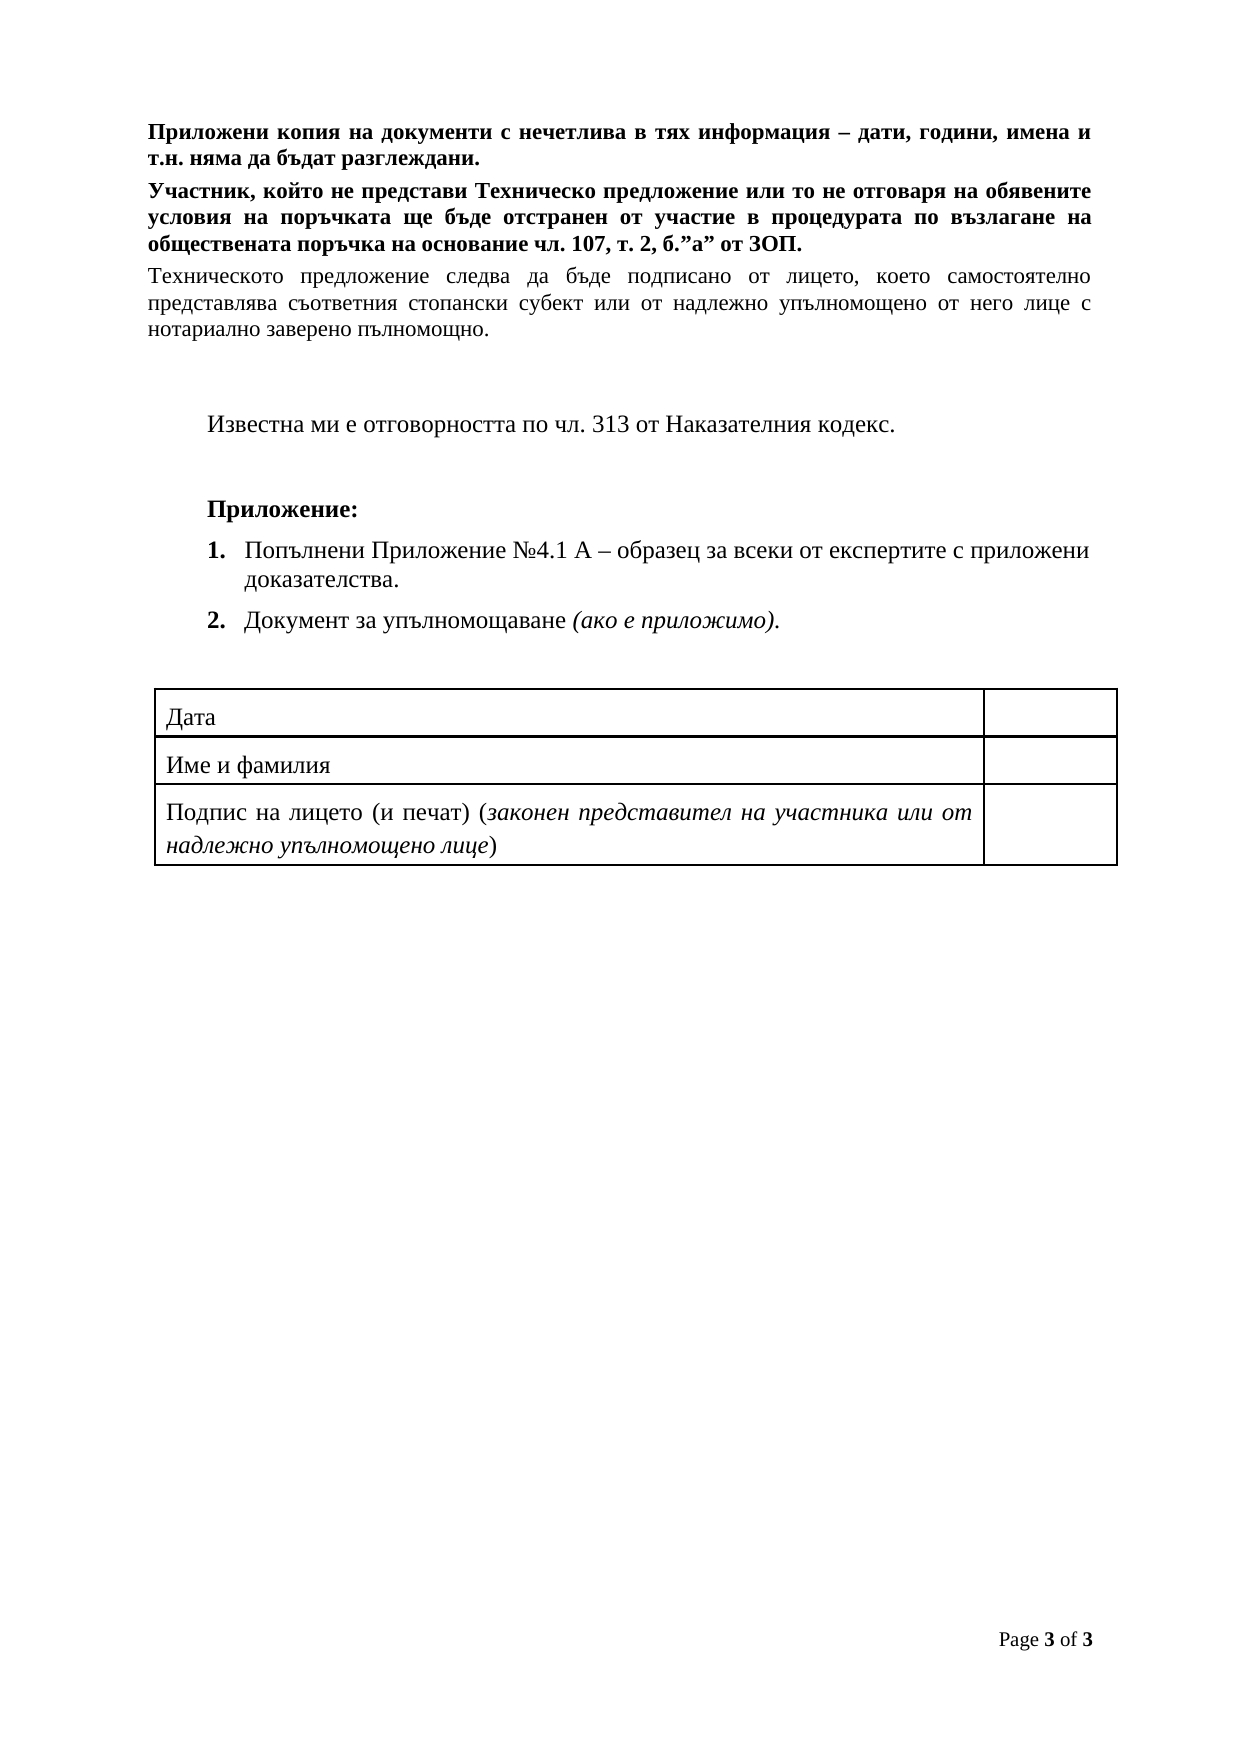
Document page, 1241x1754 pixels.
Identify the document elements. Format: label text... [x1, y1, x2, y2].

list Попълнени Приложение №4.1 А – образец за всеки от експертите с приложени доказателства. [207, 535, 1093, 593]
table_cell [985, 785, 1116, 863]
text Известна ми е отговорността по чл. 313 от Наказателния кодекс. [148, 409, 1093, 438]
table_cell [985, 738, 1116, 783]
table_header Дата [156, 690, 983, 735]
table_cell Име и фамилия [156, 738, 983, 783]
text Приложени копия на документи с нечетлива в тях информация – дати, години, имена и т.н. няма да бъдат разглеждани. [148, 118, 1093, 171]
table_cell Подпис на лицето (и печат) (законен представител на участника или от надлежно упълномощено лице) [156, 785, 983, 863]
list Документ за упълномощаване (ако е приложимо). [207, 605, 1093, 634]
text Участник, който не представи Техническо предложение или то не отговаря на обявените условия на поръчката ще бъде отстранен от участие в процедурата по възлагане на обществената поръчка на основание чл. 107, т. 2, б.”а” от ЗОП. [148, 177, 1093, 256]
table_header [985, 690, 1116, 735]
text Приложение: [148, 494, 1093, 523]
text Техническото предложение следва да бъде подписано от лицето, което самостоятелно представлява съответния стопански субект или от надлежно упълномощено от него лице с нотариално заверено пълномощно. [148, 262, 1093, 341]
